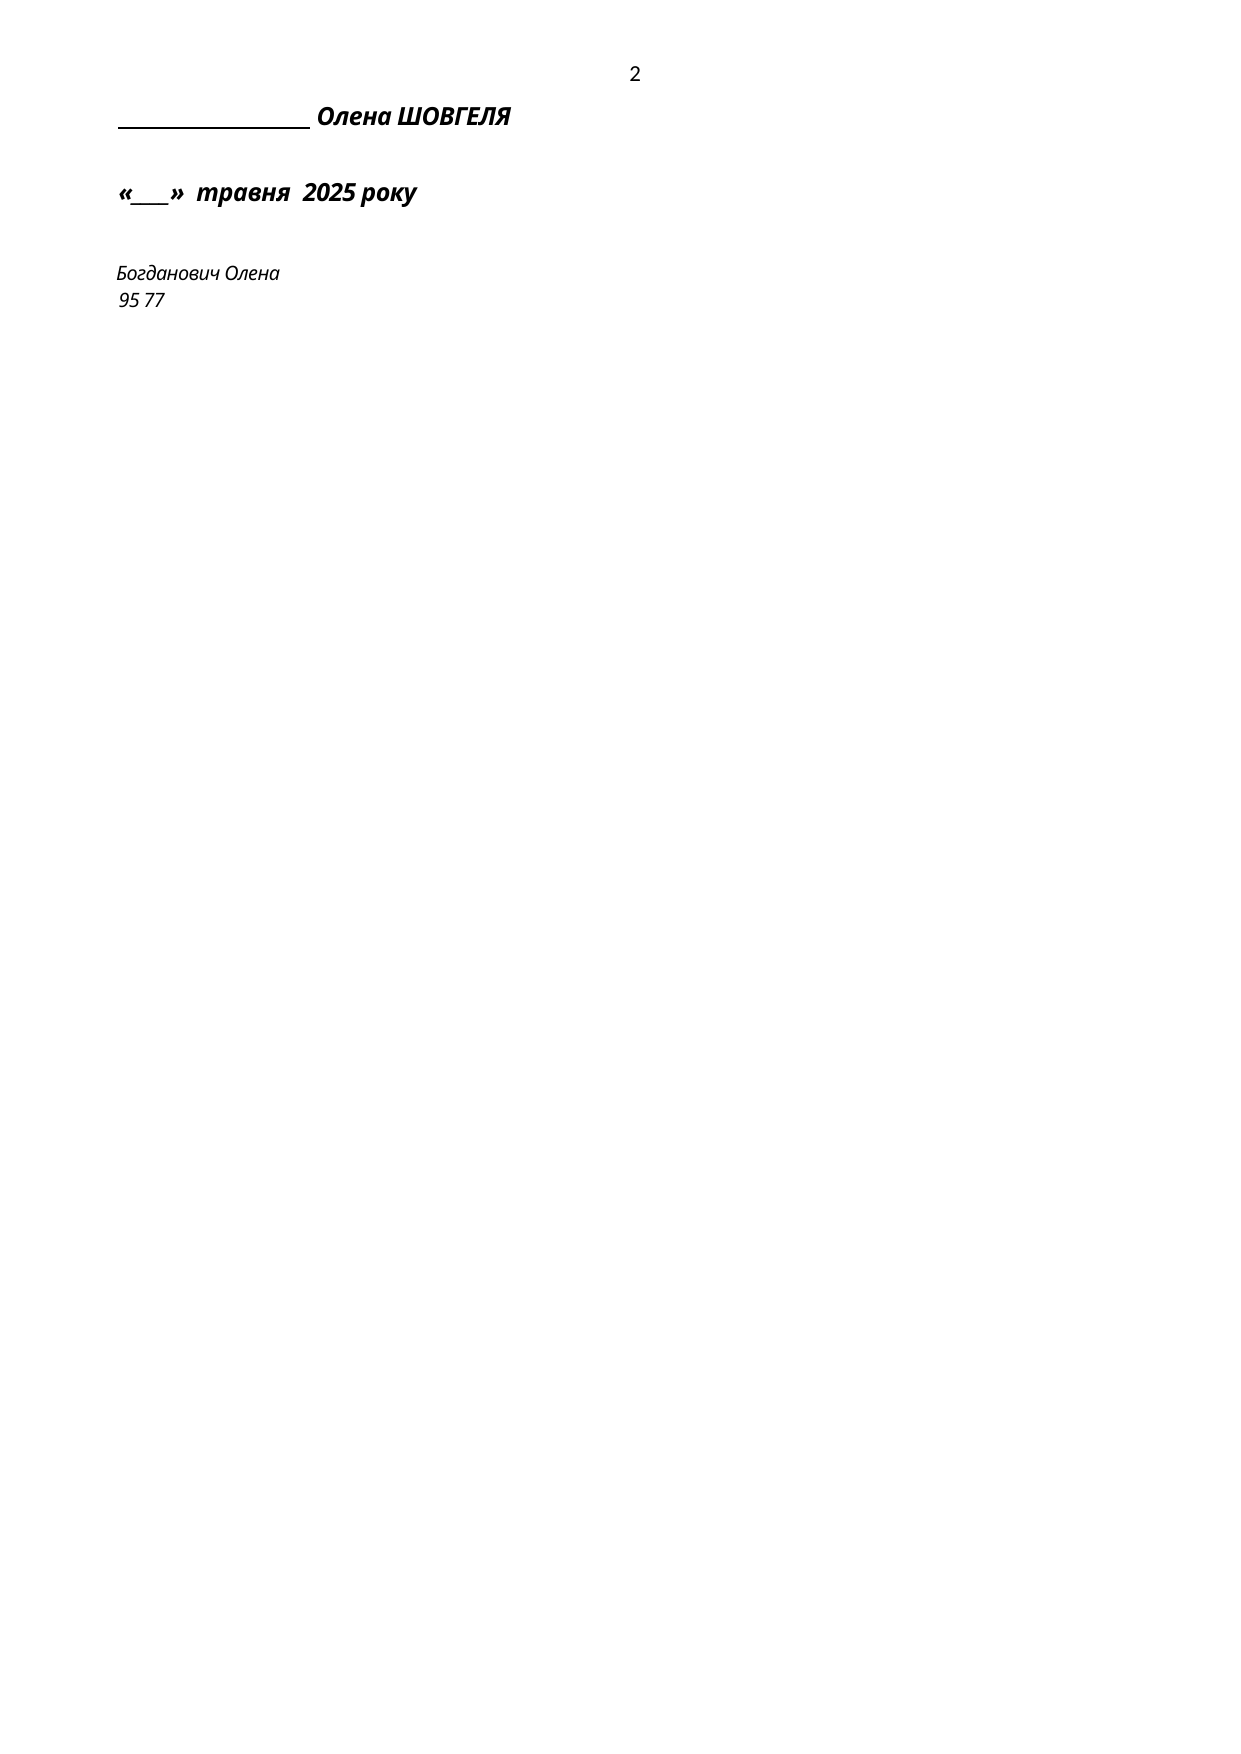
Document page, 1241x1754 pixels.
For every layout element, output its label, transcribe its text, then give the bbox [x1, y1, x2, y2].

text 95 77 [89, 286, 1181, 313]
text «____» травня 2025 року [89, 175, 1181, 209]
text Богданович Олена [89, 259, 1181, 286]
text Олена ШОВГЕЛЯ [89, 98, 1181, 132]
